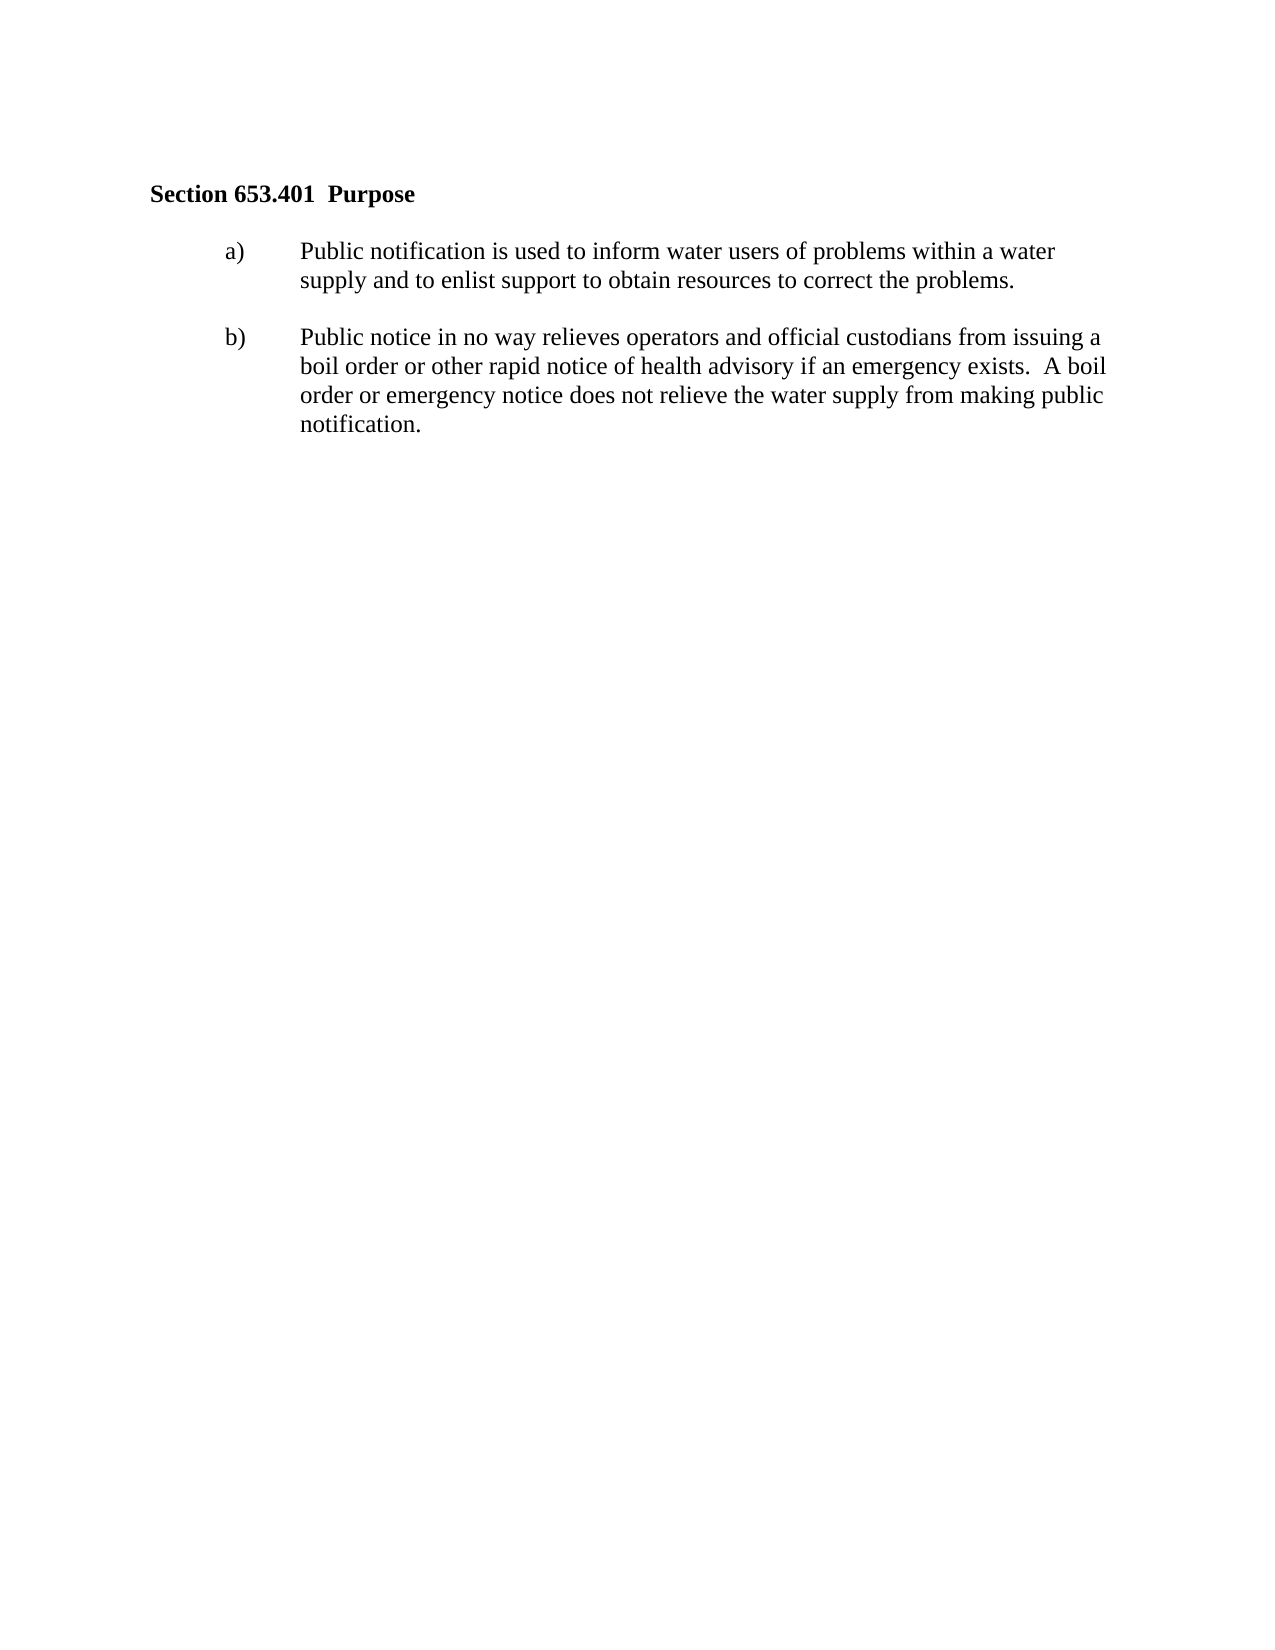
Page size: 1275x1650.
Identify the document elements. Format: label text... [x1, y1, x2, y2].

text b) Public notice in no way relieves operators and official custodians from issuing a boil order or other rapid notice of health advisory if an emergency exists. A boil order or emergency notice does not relieve the water supply from making public notification. [225, 322, 1125, 437]
text a) Public notification is used to inform water users of problems within a water supply and to enlist support to obtain resources to correct the problems. [225, 236, 1125, 294]
text Section 653.401 Purpose [150, 179, 1125, 207]
